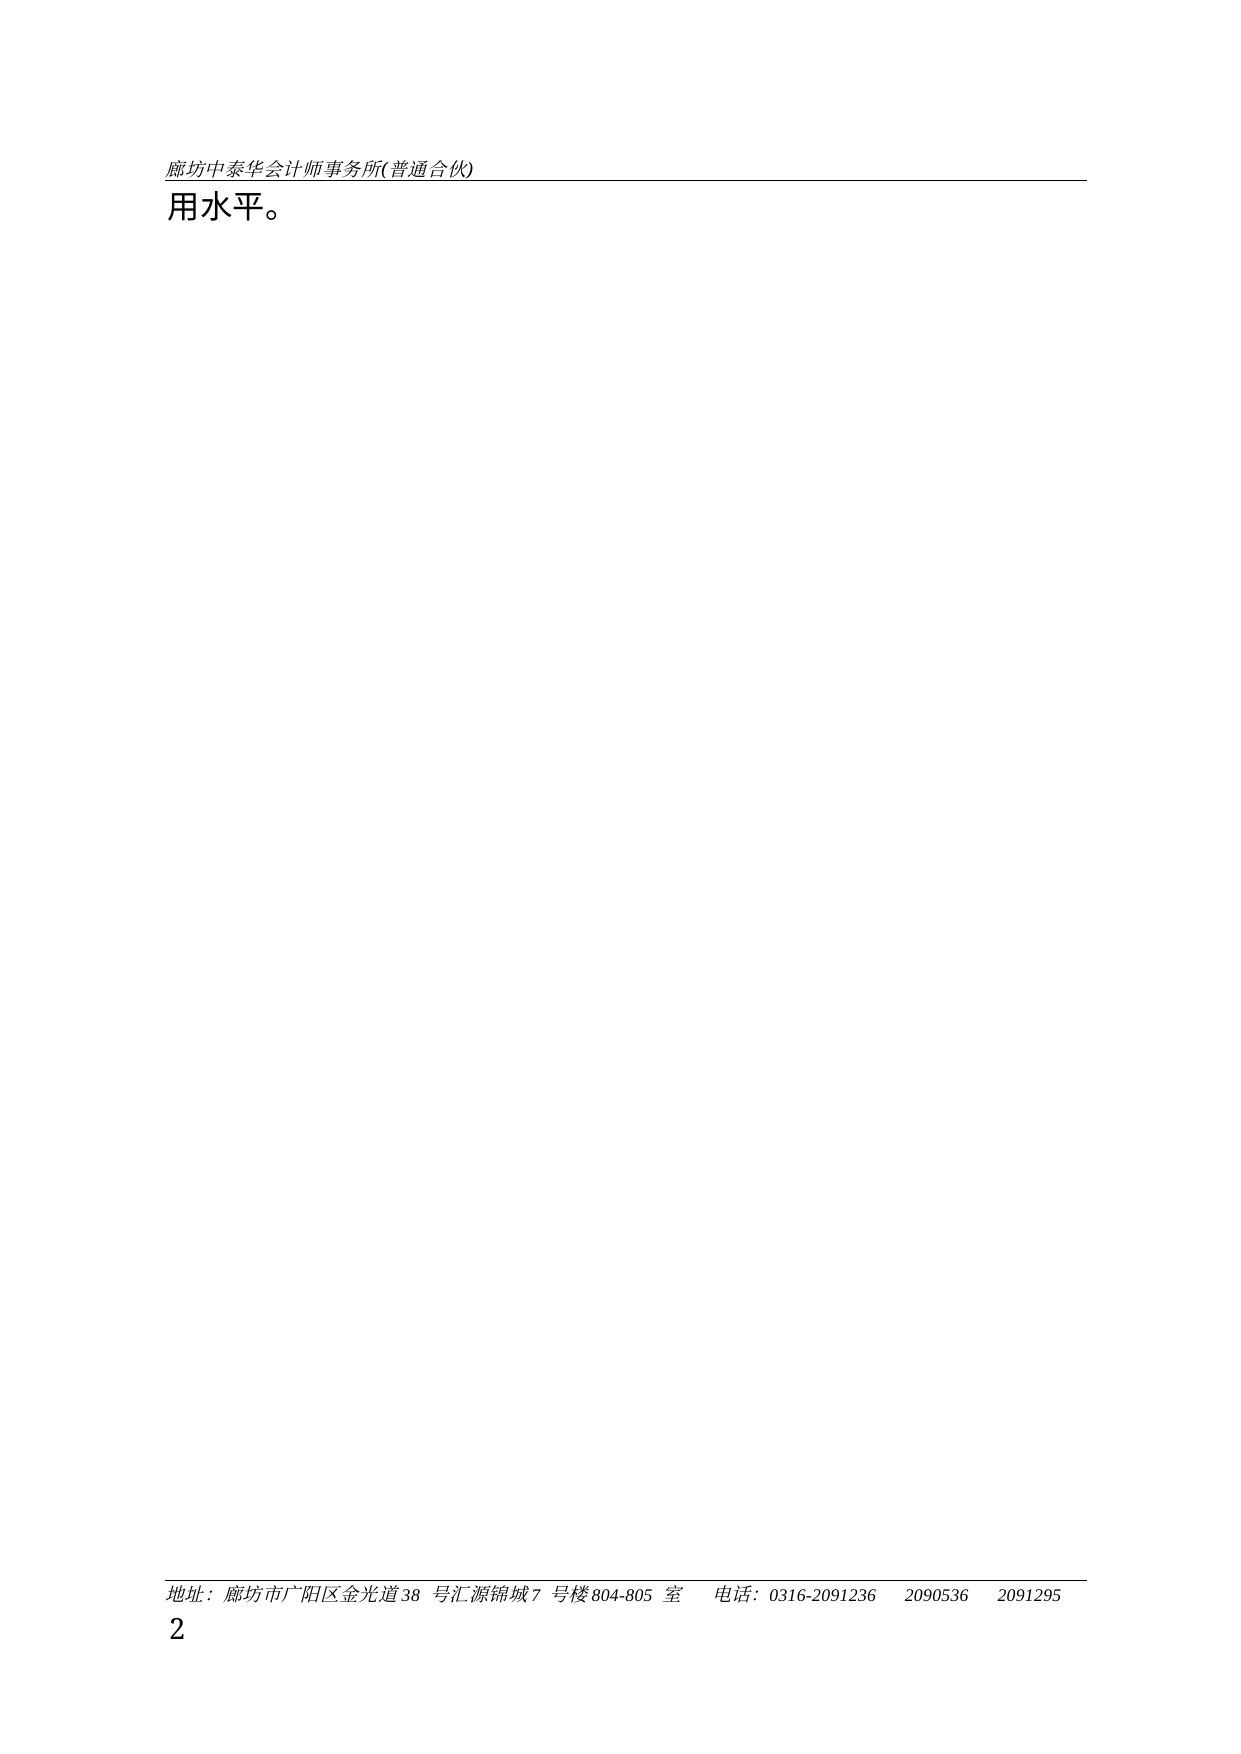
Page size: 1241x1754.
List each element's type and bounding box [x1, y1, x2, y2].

text [167, 181, 1102, 228]
